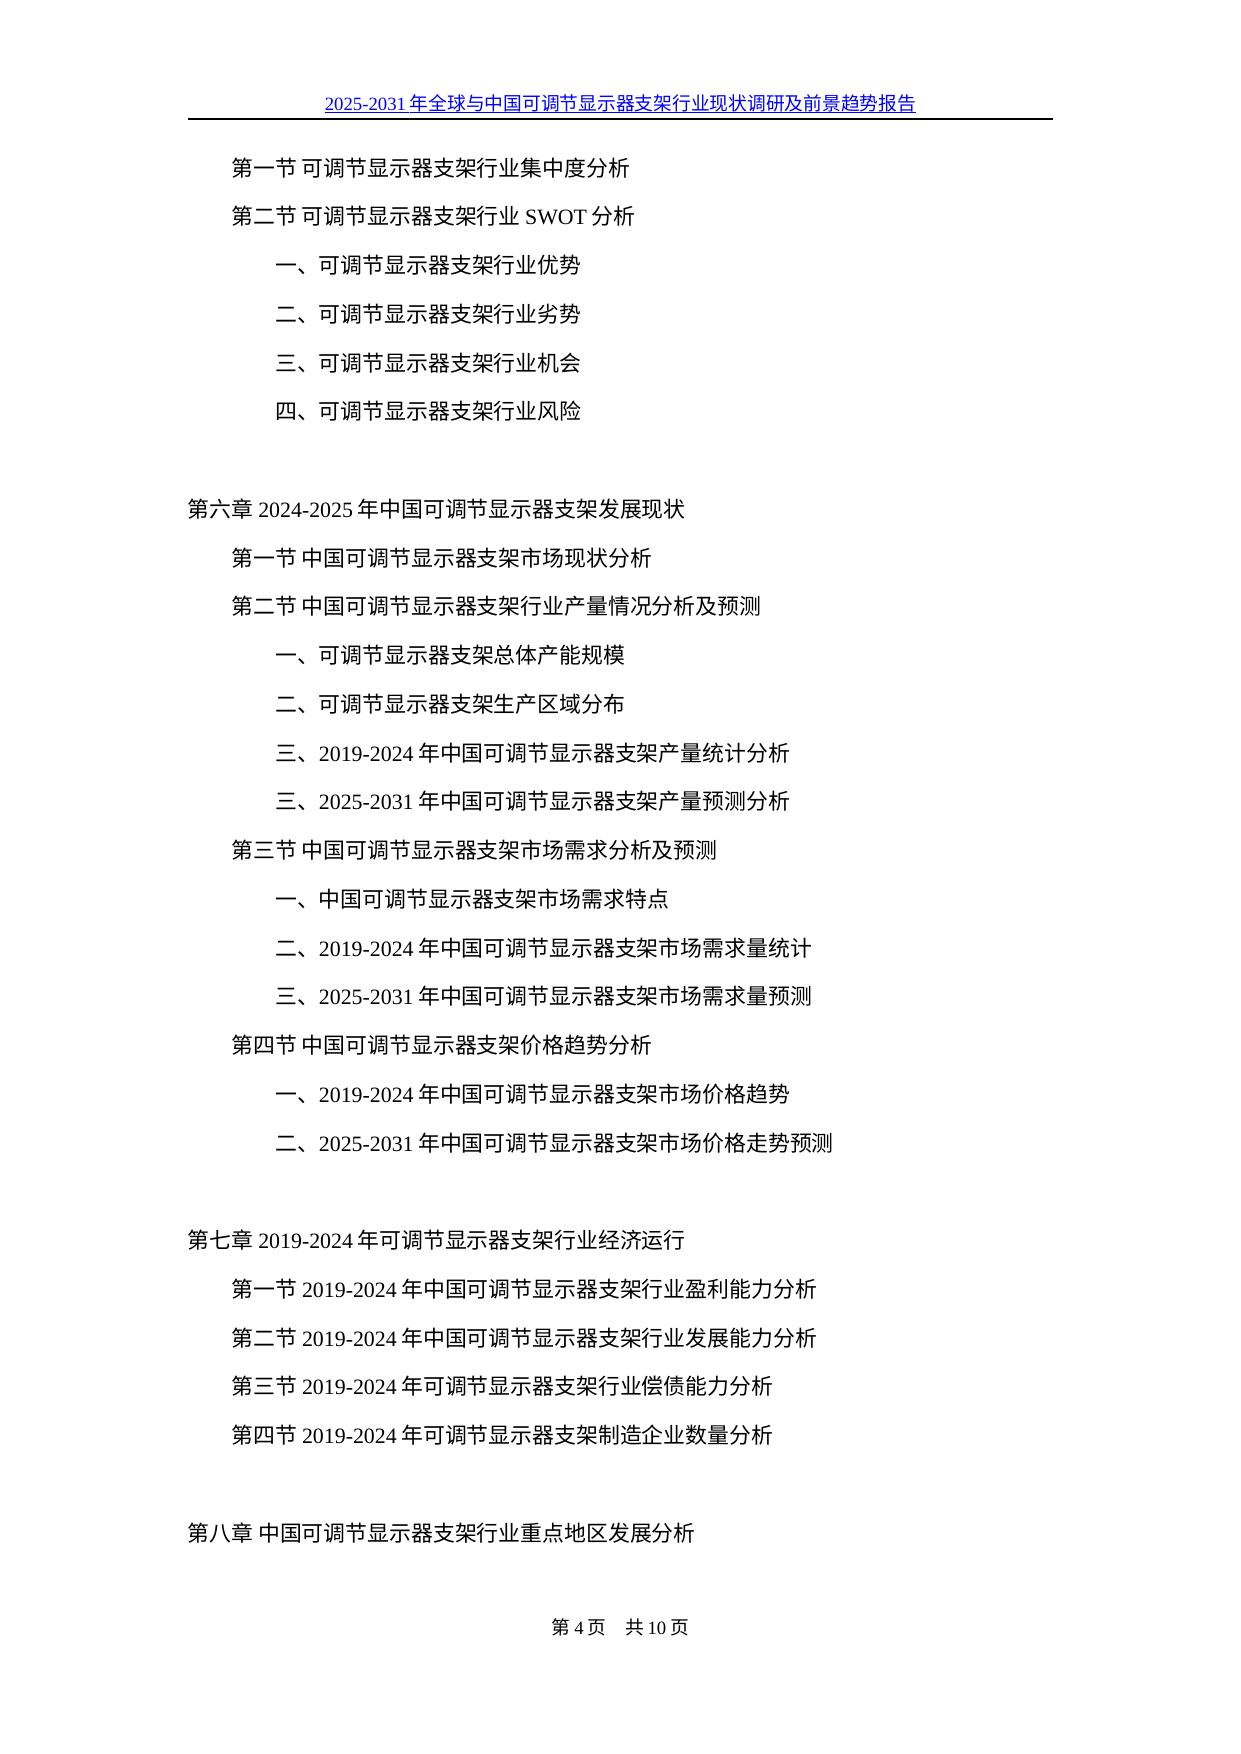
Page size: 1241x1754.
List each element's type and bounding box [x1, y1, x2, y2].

text [187, 150, 1053, 1548]
